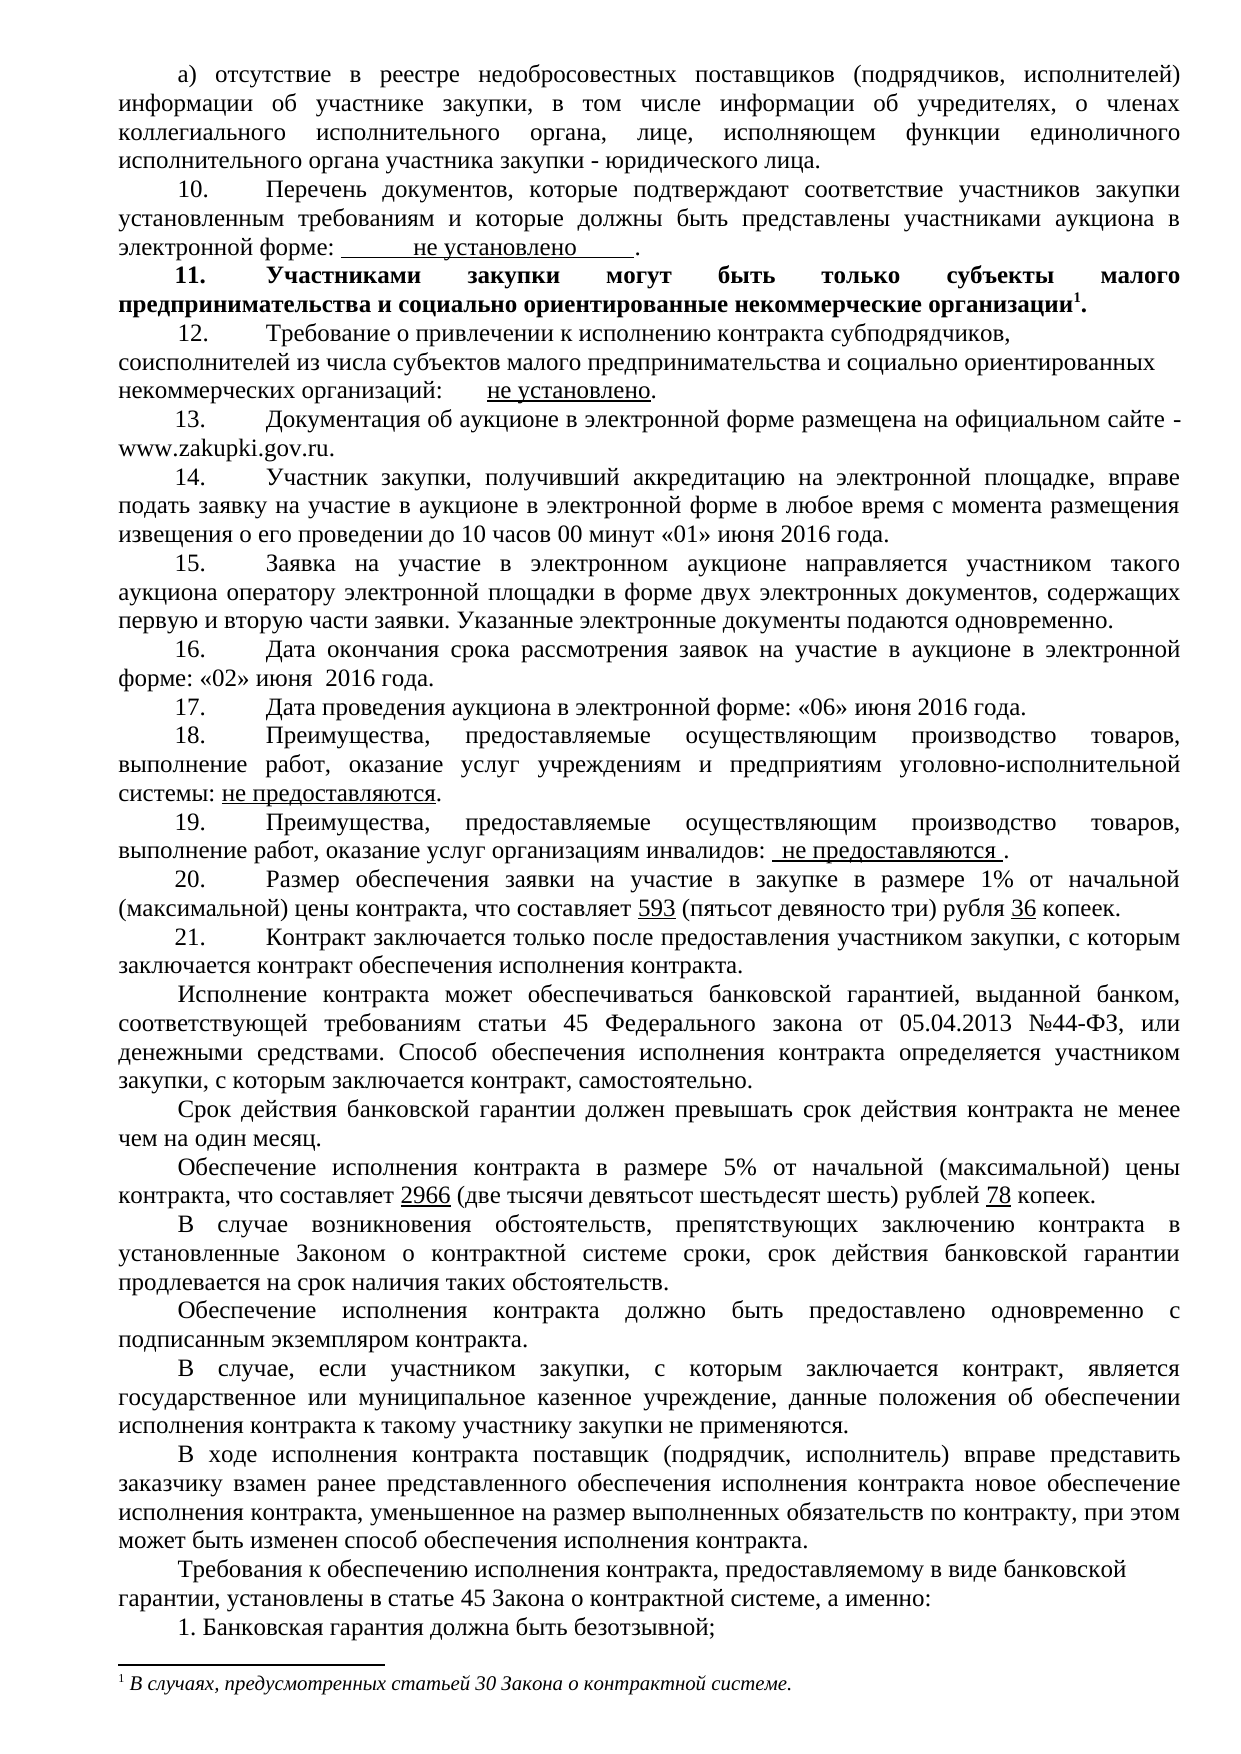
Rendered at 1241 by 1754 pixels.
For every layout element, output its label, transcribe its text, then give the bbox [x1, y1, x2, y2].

list Документация об аукционе в электронной форме размещена на официальном сайте - www.zakupki.gov.ru. [118, 404, 1181, 462]
list Преимущества, предоставляемые осуществляющим производство товаров, выполнение работ, оказание услуг организациям инвалидов: не предоставляются . [118, 807, 1181, 864]
list Участник закупки, получивший аккредитацию на электронной площадке, вправе подать заявку на участие в аукционе в электронной форме в любое время с момента размещения извещения о его проведении до 10 часов 00 минут «01» июня 2016 года. [118, 462, 1181, 548]
text 1. Банковская гарантия должна быть безотзывной; [118, 1612, 1181, 1640]
list Контракт заключается только после предоставления участником закупки, с которым заключается контракт обеспечения исполнения контракта. [118, 922, 1181, 979]
text Обеспечение исполнения контракта должно быть предоставлено одновременно с подписанным экземпляром контракта. [118, 1295, 1181, 1353]
text а) отсутствие в реестре недобросовестных поставщиков (подрядчиков, исполнителей) информации об участнике закупки, в том числе информации об учредителях, о членах коллегиального исполнительного органа, лице, исполняющем функции единоличного исполнительного органа участника закупки - юридического лица. [118, 59, 1181, 174]
list Преимущества, предоставляемые осуществляющим производство товаров, выполнение работ, оказание услуг учреждениям и предприятиям уголовно-исполнительной системы: не предоставляются. [118, 720, 1181, 807]
subtitle В ходе исполнения контракта поставщик (подрядчик, исполнитель) вправе представить заказчику взамен ранее представленного обеспечения исполнения контракта новое обеспечение исполнения контракта, уменьшенное на размер выполненных обязательств по контракту, при этом может быть изменен способ обеспечения исполнения контракта. [118, 1439, 1181, 1554]
list Участниками закупки могут быть только субъекты малого предпринимательства и социально ориентированные некоммерческие организации. [118, 260, 1181, 318]
list Заявка на участие в электронном аукционе направляется участником такого аукциона оператору электронной площадки в форме двух электронных документов, содержащих первую и вторую части заявки. Указанные электронные документы подаются одновременно. [118, 548, 1181, 634]
subtitle Исполнение контракта может обеспечиваться банковской гарантией, выданной банком, соответствующей требованиям статьи 45 Федерального закона от 05.04.2013 №44-ФЗ, или денежными средствами. Способ обеспечения исполнения контракта определяется участником закупки, с которым заключается контракт, самостоятельно. [118, 979, 1181, 1094]
text Требования к обеспечению исполнения контракта, предоставляемому в виде банковской гарантии, установлены в статье 45 Закона о контрактной системе, а именно: [118, 1554, 1181, 1612]
list Перечень документов, которые подтверждают соответствие участников закупки установленным требованиям и которые должны быть представлены участниками аукциона в электронной форме: не установлено . [118, 174, 1181, 260]
list Требование о привлечении к исполнению контракта субподрядчиков, соисполнителей из числа субъектов малого предпринимательства и социально ориентированных некоммерческих организаций: не установлено. [118, 318, 1181, 404]
text Обеспечение исполнения контракта в размере 5% от начальной (максимальной) цены контракта, что составляет 2966 (две тысячи девятьсот шестьдесят шесть) рублей 78 копеек. [118, 1152, 1181, 1209]
list Дата окончания срока рассмотрения заявок на участие в аукционе в электронной форме: «02» июня 2016 года. [118, 634, 1181, 692]
list Дата проведения аукциона в электронной форме: «06» июня 2016 года. [118, 692, 1181, 720]
text Срок действия банковской гарантии должен превышать срок действия контракта не менее чем на один месяц. [118, 1094, 1181, 1152]
subtitle В случае, если участником закупки, с которым заключается контракт, является государственное или муниципальное казенное учреждение, данные положения об обеспечении исполнения контракта к такому участнику закупки не применяются. [118, 1353, 1181, 1439]
list Размер обеспечения заявки на участие в закупке в размере 1% от начальной (максимальной) цены контракта, что составляет 593 (пятьсот девяносто три) рубля 36 копеек. [118, 864, 1181, 922]
text В случае возникновения обстоятельств, препятствующих заключению контракта в установленные Законом о контрактной системе сроки, срок действия банковской гарантии продлевается на срок наличия таких обстоятельств. [118, 1209, 1181, 1295]
